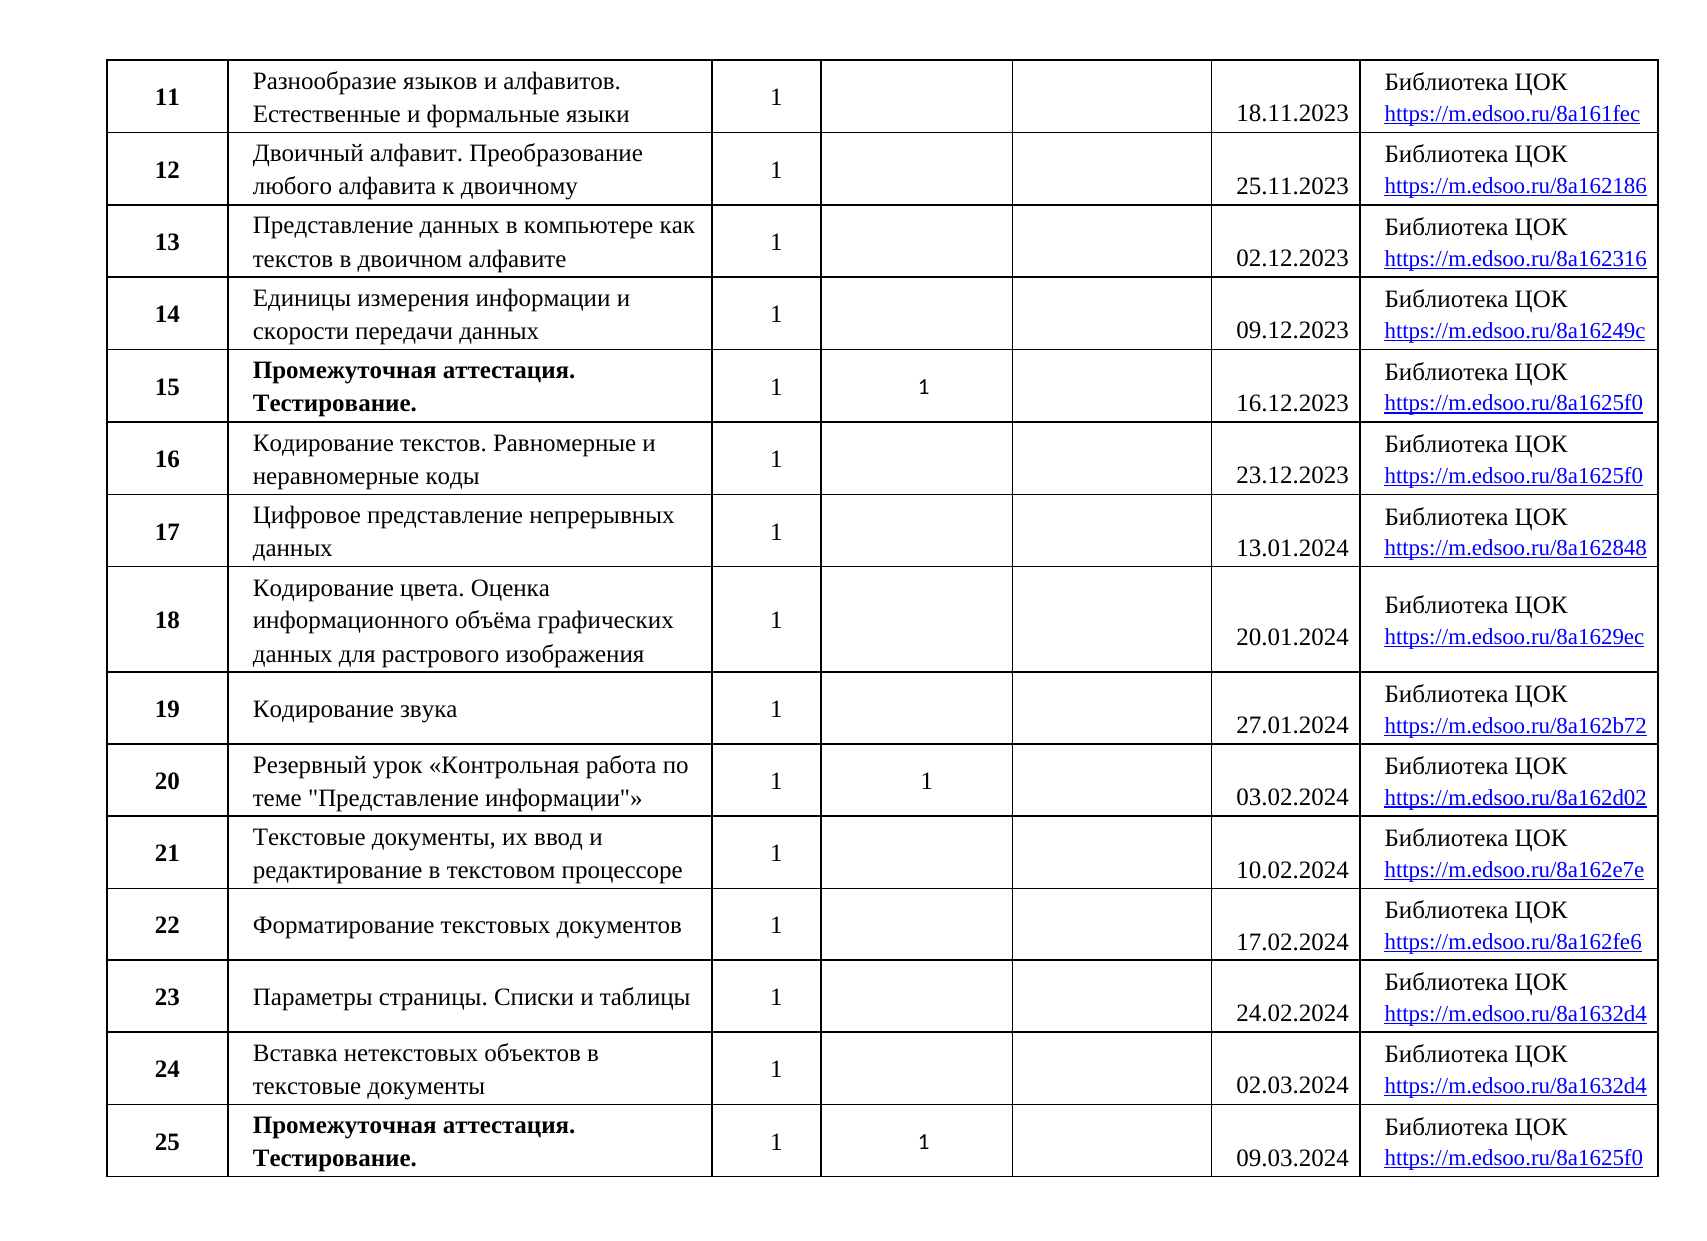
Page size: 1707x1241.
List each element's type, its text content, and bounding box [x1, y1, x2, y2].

table_cell Библиотека ЦОК https://m.edsoo.ru/8a161fec [1361, 61, 1657, 131]
table_cell Библиотека ЦОК https://m.edsoo.ru/8a1625f0 [1361, 1105, 1657, 1176]
table_cell [822, 961, 1012, 1031]
table_cell 1 [713, 567, 820, 671]
table_cell [822, 495, 1012, 566]
table_cell [1013, 817, 1211, 888]
table_cell 25 [108, 1105, 227, 1176]
table_cell 1 [713, 206, 820, 276]
table_cell [1013, 1105, 1211, 1176]
table_cell Вставка нетекстовых объектов в текстовые документы [229, 1033, 711, 1103]
table_cell Библиотека ЦОК https://m.edsoo.ru/8a162e7e [1361, 817, 1657, 888]
table_cell Текстовые документы, их ввод и редактирование в текстовом процессоре [229, 817, 711, 888]
table_cell 20 [108, 745, 227, 815]
table_cell 13.01.2024 [1212, 495, 1359, 566]
table_cell Библиотека ЦОК https://m.edsoo.ru/8a1625f0 [1361, 350, 1657, 421]
table_cell Резервный урок «Контрольная работа по теме "Представление информации"» [229, 745, 711, 815]
table_cell 25.11.2023 [1212, 133, 1359, 204]
table_cell 18 [108, 567, 227, 671]
table_cell [1013, 133, 1211, 204]
table_cell 22 [108, 889, 227, 959]
table_cell Кодирование текстов. Равномерные и неравномерные коды [229, 423, 711, 493]
table_cell Цифровое представление непрерывных данных [229, 495, 711, 566]
table_cell 02.03.2024 [1212, 1033, 1359, 1103]
table_cell 03.02.2024 [1212, 745, 1359, 815]
table_cell Библиотека ЦОК https://m.edsoo.ru/8a162186 [1361, 133, 1657, 204]
table_cell Кодирование звука [229, 673, 711, 743]
table_cell [1013, 673, 1211, 743]
table_cell [822, 133, 1012, 204]
table_cell 17.02.2024 [1212, 889, 1359, 959]
table_cell Двоичный алфавит. Преобразование любого алфавита к двоичному [229, 133, 711, 204]
table_cell Промежуточная аттестация. Тестирование. [229, 1105, 711, 1176]
table_cell Библиотека ЦОК https://m.edsoo.ru/8a162316 [1361, 206, 1657, 276]
table_cell 19 [108, 673, 227, 743]
table_cell Библиотека ЦОК https://m.edsoo.ru/8a162848 [1361, 495, 1657, 566]
table_cell [822, 889, 1012, 959]
table_cell 1 [713, 133, 820, 204]
table_cell Единицы измерения информации и скорости передачи данных [229, 278, 711, 349]
table_cell Кодирование цвета. Оценка информационного объёма графических данных для растрового изображения [229, 567, 711, 671]
table_cell Форматирование текстовых документов [229, 889, 711, 959]
table_cell 1 [713, 423, 820, 493]
table_cell 1 [713, 1105, 820, 1176]
table_cell [822, 673, 1012, 743]
table_cell Библиотека ЦОК https://m.edsoo.ru/8a1632d4 [1361, 1033, 1657, 1103]
table_cell Библиотека ЦОК https://m.edsoo.ru/8a16249c [1361, 278, 1657, 349]
table_cell [1013, 206, 1211, 276]
table_cell Библиотека ЦОК https://m.edsoo.ru/8a162d02 [1361, 745, 1657, 815]
table_cell Библиотека ЦОК https://m.edsoo.ru/8a162fe6 [1361, 889, 1657, 959]
table_cell 16.12.2023 [1212, 350, 1359, 421]
table_cell [822, 817, 1012, 888]
table_cell Представление данных в компьютере как текстов в двоичном алфавите [229, 206, 711, 276]
table_cell 15 [108, 350, 227, 421]
table_cell [1013, 961, 1211, 1031]
table_cell 17 [108, 495, 227, 566]
table_cell [1013, 745, 1211, 815]
table_cell [1013, 423, 1211, 493]
table_cell [822, 567, 1012, 671]
table_cell 11 [108, 61, 227, 131]
table_cell Библиотека ЦОК https://m.edsoo.ru/8a162b72 [1361, 673, 1657, 743]
table_cell 1 [822, 1105, 1012, 1176]
table_cell Параметры страницы. Списки и таблицы [229, 961, 711, 1031]
table_cell Библиотека ЦОК https://m.edsoo.ru/8a1629ec [1361, 567, 1657, 671]
table_cell 1 [713, 889, 820, 959]
table_cell 23.12.2023 [1212, 423, 1359, 493]
table_cell 02.12.2023 [1212, 206, 1359, 276]
table_cell 09.03.2024 [1212, 1105, 1359, 1176]
table_cell [822, 423, 1012, 493]
table_cell 27.01.2024 [1212, 673, 1359, 743]
table_cell 1 [822, 350, 1012, 421]
table_cell [1013, 278, 1211, 349]
table_cell [1013, 889, 1211, 959]
table_cell 1 [713, 1033, 820, 1103]
table_cell 1 [822, 745, 1012, 815]
table_cell 09.12.2023 [1212, 278, 1359, 349]
table_cell 1 [713, 350, 820, 421]
table_cell [822, 61, 1012, 131]
table_cell 10.02.2024 [1212, 817, 1359, 888]
table_cell 23 [108, 961, 227, 1031]
table_cell [1013, 495, 1211, 566]
table_cell Разнообразие языков и алфавитов. Естественные и формальные языки [229, 61, 711, 131]
table_cell 21 [108, 817, 227, 888]
table_cell [822, 206, 1012, 276]
table_cell 12 [108, 133, 227, 204]
table_cell 1 [713, 673, 820, 743]
table_cell 1 [713, 961, 820, 1031]
table_cell [1013, 61, 1211, 131]
table_cell 20.01.2024 [1212, 567, 1359, 671]
table_cell Библиотека ЦОК https://m.edsoo.ru/8a1632d4 [1361, 961, 1657, 1031]
table_cell [1013, 1033, 1211, 1103]
table_cell 24.02.2024 [1212, 961, 1359, 1031]
table_cell 1 [713, 278, 820, 349]
table_cell 14 [108, 278, 227, 349]
table_cell 1 [713, 61, 820, 131]
table_cell [822, 1033, 1012, 1103]
table_cell 1 [713, 817, 820, 888]
table_cell 1 [713, 745, 820, 815]
table_cell [1013, 567, 1211, 671]
table_cell 1 [713, 495, 820, 566]
table_cell 13 [108, 206, 227, 276]
table_cell 24 [108, 1033, 227, 1103]
table_cell 18.11.2023 [1212, 61, 1359, 131]
table_cell [1013, 350, 1211, 421]
table_cell Промежуточная аттестация. Тестирование. [229, 350, 711, 421]
table_cell Библиотека ЦОК https://m.edsoo.ru/8a1625f0 [1361, 423, 1657, 493]
table_cell [822, 278, 1012, 349]
table_cell 16 [108, 423, 227, 493]
